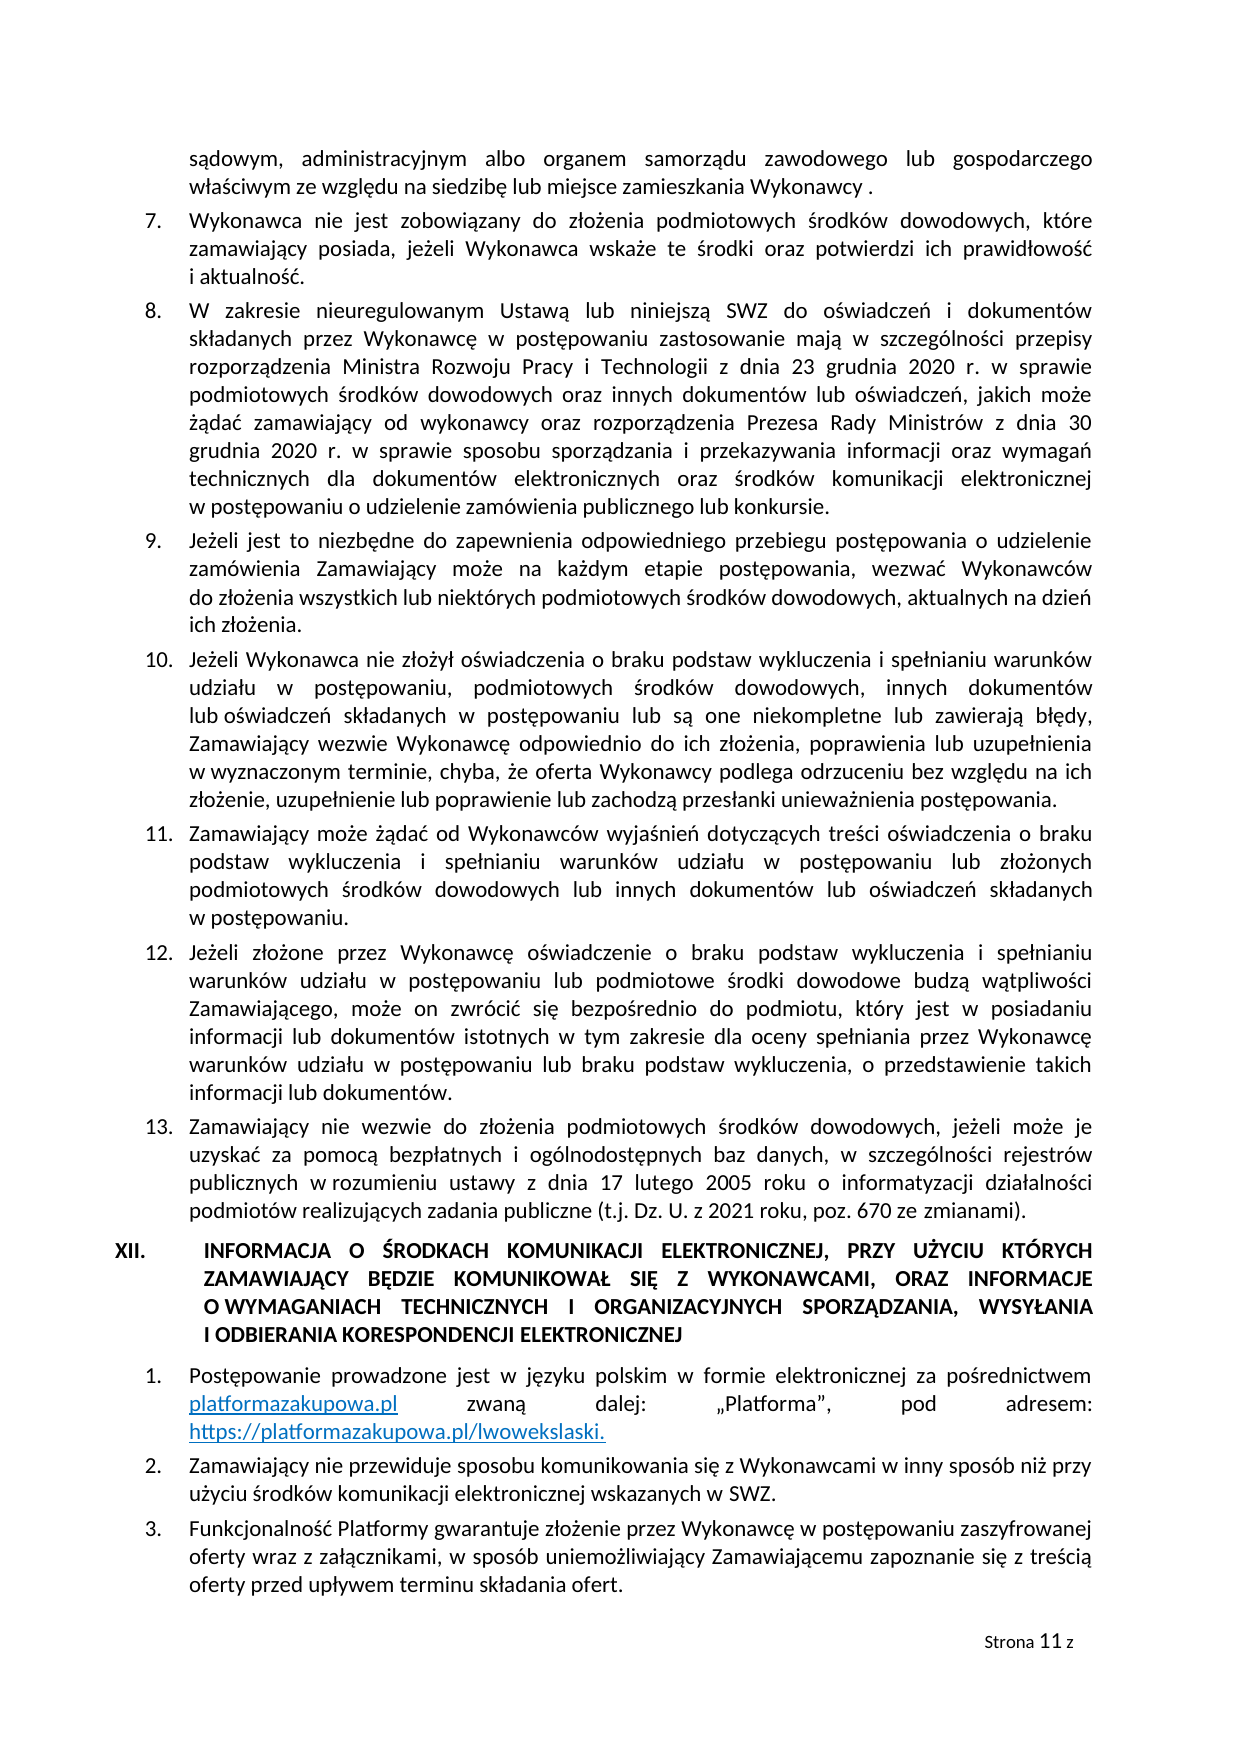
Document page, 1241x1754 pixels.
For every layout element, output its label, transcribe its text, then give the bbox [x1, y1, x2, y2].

list Zamawiający może żądać od Wykonawców wyjaśnień dotyczących treści oświadczenia o braku podstaw wykluczenia i spełnianiu warunków udziału w postępowaniu lub złożonych podmiotowych środków dowodowych lub innych dokumentów lub oświadczeń składanych w postępowaniu. [144, 819, 1094, 931]
list Zamawiający nie przewiduje sposobu komunikowania się z Wykonawcami w inny sposób niż przy użyciu środków komunikacji elektronicznej wskazanych w SWZ. [144, 1452, 1093, 1508]
list W zakresie nieuregulowanym Ustawą lub niniejszą SWZ do oświadczeń i dokumentów składanych przez Wykonawcę w postępowaniu zastosowanie mają w szczególności przepisy rozporządzenia Ministra Rozwoju Pracy i Technologii z dnia 23 grudnia 2020 r. w sprawie podmiotowych środków dowodowych oraz innych dokumentów lub oświadczeń, jakich może żądać zamawiający od wykonawcy oraz rozporządzenia Prezesa Rady Ministrów z dnia 30 grudnia 2020 r. w sprawie sposobu sporządzania i przekazywania informacji oraz wymagań technicznych dla dokumentów elektronicznych oraz środków komunikacji elektronicznej w postępowaniu o udzielenie zamówienia publicznego lub konkursie. [144, 296, 1093, 520]
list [144, 144, 1093, 200]
list Jeżeli złożone przez Wykonawcę oświadczenie o braku podstaw wykluczenia i spełnianiu warunków udziału w postępowaniu lub podmiotowe środki dowodowe budzą wątpliwości Zamawiającego, może on zwrócić się bezpośrednio do podmiotu, który jest w posiadaniu informacji lub dokumentów istotnych w tym zakresie dla oceny spełniania przez Wykonawcę warunków udziału w postępowaniu lub braku podstaw wykluczenia, o przedstawienie takich informacji lub dokumentów. [144, 938, 1094, 1106]
list Zamawiający nie wezwie do złożenia podmiotowych środków dowodowych, jeżeli może je uzyskać za pomocą bezpłatnych i ogólnodostępnych baz danych, w szczególności rejestrów publicznych w rozumieniu ustawy z dnia 17 lutego 2005 roku o informatyzacji działalności podmiotów realizujących zadania publiczne (t.j. Dz. U. z 2021 roku, poz. 670 ze zmianami). [144, 1112, 1094, 1224]
subtitle INFORMACJA O ŚRODKACH KOMUNIKACJI ELEKTRONICZNEJ, PRZY UŻYCIU KTÓRYCH ZAMAWIAJĄCY BĘDZIE KOMUNIKOWAŁ SIĘ Z WYKONAWCAMI, ORAZ INFORMACJE O WYMAGANIACH TECHNICZNYCH I ORGANIZACYJNYCH SPORZĄDZANIA, WYSYŁANIA I ODBIERANIA KORESPONDENCJI ELEKTRONICZNEJ [115, 1236, 1093, 1348]
list Jeżeli Wykonawca nie złożył oświadczenia o braku podstaw wykluczenia i spełnianiu warunków udziału w postępowaniu, podmiotowych środków dowodowych, innych dokumentów lub oświadczeń składanych w postępowaniu lub są one niekompletne lub zawierają błędy, Zamawiający wezwie Wykonawcę odpowiednio do ich złożenia, poprawienia lub uzupełnienia w wyznaczonym terminie, chyba, że oferta Wykonawcy podlega odrzuceniu bez względu na ich złożenie, uzupełnienie lub poprawienie lub zachodzą przesłanki unieważnienia postępowania. [144, 645, 1094, 813]
list Postępowanie prowadzone jest w języku polskim w formie elektronicznej za pośrednictwem platformazakupowa.pl zwaną dalej: „Platforma”, pod adresem: https://platformazakupowa.pl/lwowekslaski. [144, 1361, 1093, 1445]
list Jeżeli jest to niezbędne do zapewnienia odpowiedniego przebiegu postępowania o udzielenie zamówienia Zamawiający może na każdym etapie postępowania, wezwać Wykonawców do złożenia wszystkich lub niektórych podmiotowych środków dowodowych, aktualnych na dzień ich złożenia. [144, 527, 1093, 639]
list Wykonawca nie jest zobowiązany do złożenia podmiotowych środków dowodowych, które zamawiający posiada, jeżeli Wykonawca wskaże te środki oraz potwierdzi ich prawidłowość i aktualność. [144, 206, 1093, 290]
list Funkcjonalność Platformy gwarantuje złożenie przez Wykonawcę w postępowaniu zaszyfrowanej oferty wraz z załącznikami, w sposób uniemożliwiający Zamawiającemu zapoznanie się z treścią oferty przed upływem terminu składania ofert. [144, 1514, 1093, 1598]
